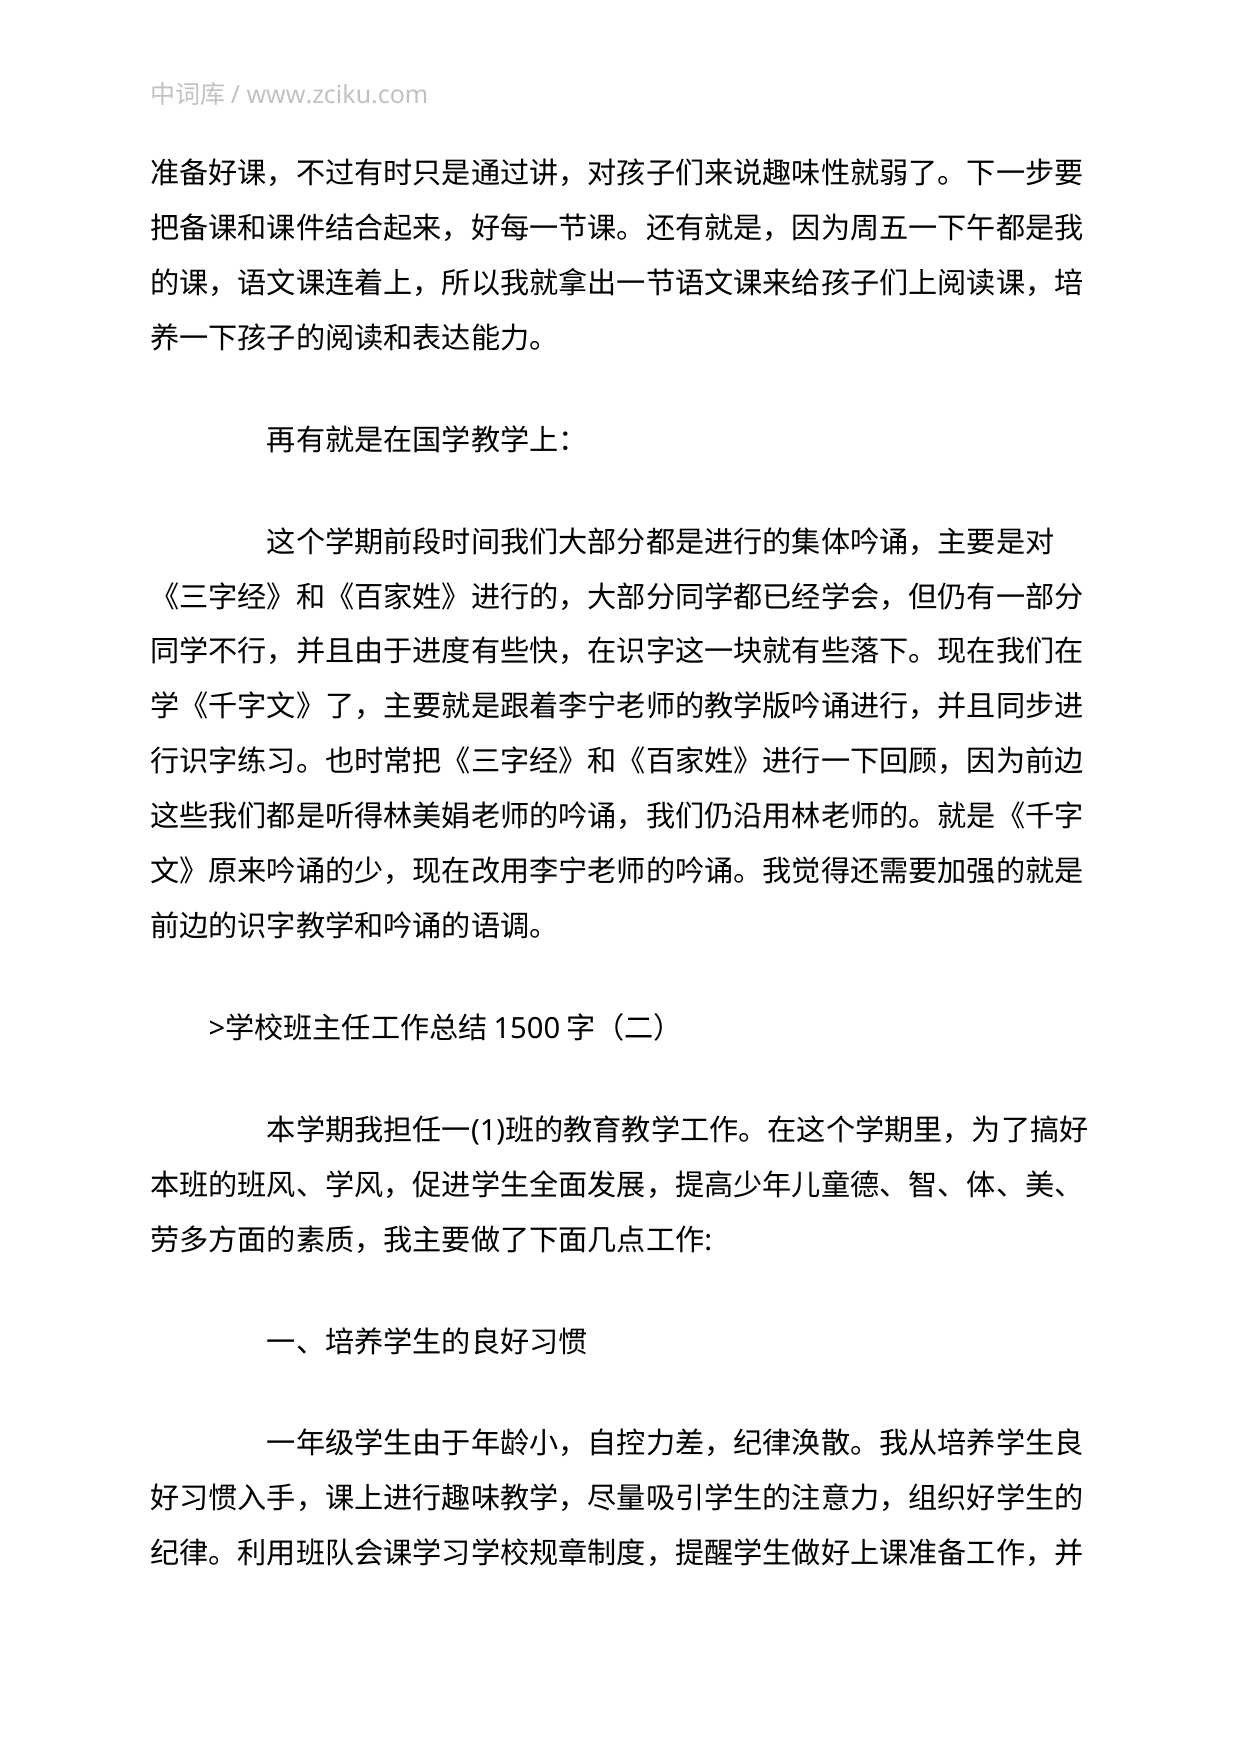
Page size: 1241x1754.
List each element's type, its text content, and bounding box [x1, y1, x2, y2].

text 这个学期前段时间我们大部分都是进行的集体吟诵，主要是对《三字经》和《百家姓》进行的，大部分同学都已经学会，但仍有一部分同学不行，并且由于进度有些快，在识字这一块就有些落下。现在我们在学《千字文》了，主要就是跟着李宁老师的教学版吟诵进行，并且同步进行识字练习。也时常把《三字经》和《百家姓》进行一下回顾，因为前边这些我们都是听得林美娟老师的吟诵，我们仍沿用林老师的。就是《千字文》原来吟诵的少，现在改用李宁老师的吟诵。我觉得还需要加强的就是前边的识字教学和吟诵的语调。 [150, 518, 1090, 945]
text 再有就是在国学教学上： [150, 416, 1090, 459]
text 一、培养学生的良好习惯 [150, 1318, 1090, 1360]
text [150, 150, 1090, 357]
text >学校班主任工作总结1500字（二） [150, 1004, 1090, 1047]
text 本学期我担任一(1)班的教育教学工作。在这个学期里，为了搞好本班的班风、学风，促进学生全面发展，提高少年儿童德、智、体、美、劳多方面的素质，我主要做了下面几点工作: [150, 1106, 1090, 1258]
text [150, 1420, 1090, 1572]
